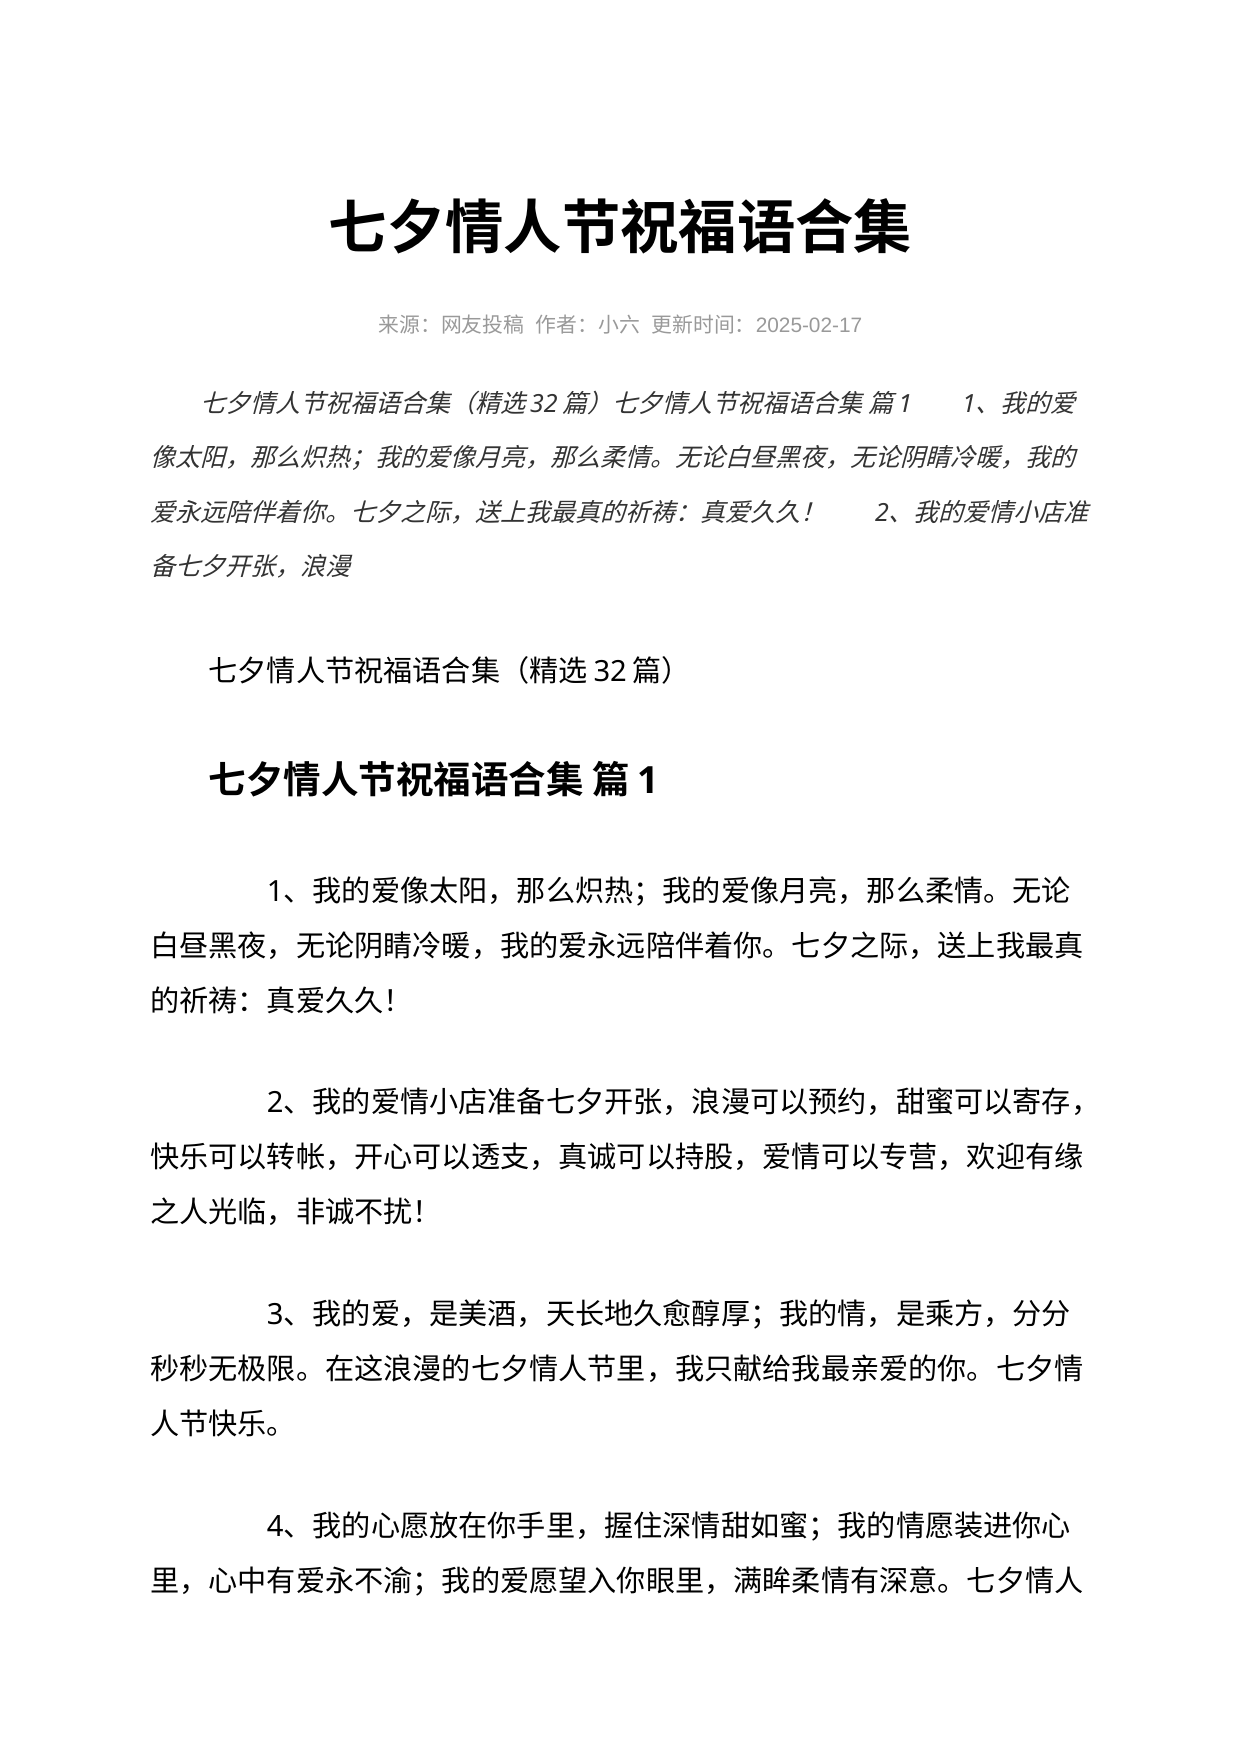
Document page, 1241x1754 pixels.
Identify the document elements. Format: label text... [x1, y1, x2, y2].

subtitle 七夕情人节祝福语合集 [150, 181, 1090, 266]
text 来源：网友投稿 作者：小六 更新时间：2025-02-17 [150, 313, 1090, 337]
text 七夕情人节祝福语合集 篇1 [150, 750, 1090, 804]
text 七夕情人节祝福语合集（精选32篇） [150, 648, 1090, 690]
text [150, 1502, 1090, 1600]
text 2、我的爱情小店准备七夕开张，浪漫可以预约，甜蜜可以寄存，快乐可以转帐，开心可以透支，真诚可以持股，爱情可以专营，欢迎有缘之人光临，非诚不扰！ [150, 1079, 1090, 1231]
text 七夕情人节祝福语合集（精选32篇）七夕情人节祝福语合集 篇1 1、我的爱像太阳，那么炽热；我的爱像月亮，那么柔情。无论白昼黑夜，无论阴睛冷暖，我的爱永远陪伴着你。七夕之际，送上我最真的祈祷：真爱久久！ 2、我的爱情小店准备七夕开张，浪漫 [150, 383, 1090, 583]
text 3、我的爱，是美酒，天长地久愈醇厚；我的情，是乘方，分分秒秒无极限。在这浪漫的七夕情人节里，我只献给我最亲爱的你。七夕情人节快乐。 [150, 1291, 1090, 1443]
text 1、我的爱像太阳，那么炽热；我的爱像月亮，那么柔情。无论白昼黑夜，无论阴睛冷暖，我的爱永远陪伴着你。七夕之际，送上我最真的祈祷：真爱久久！ [150, 867, 1090, 1019]
